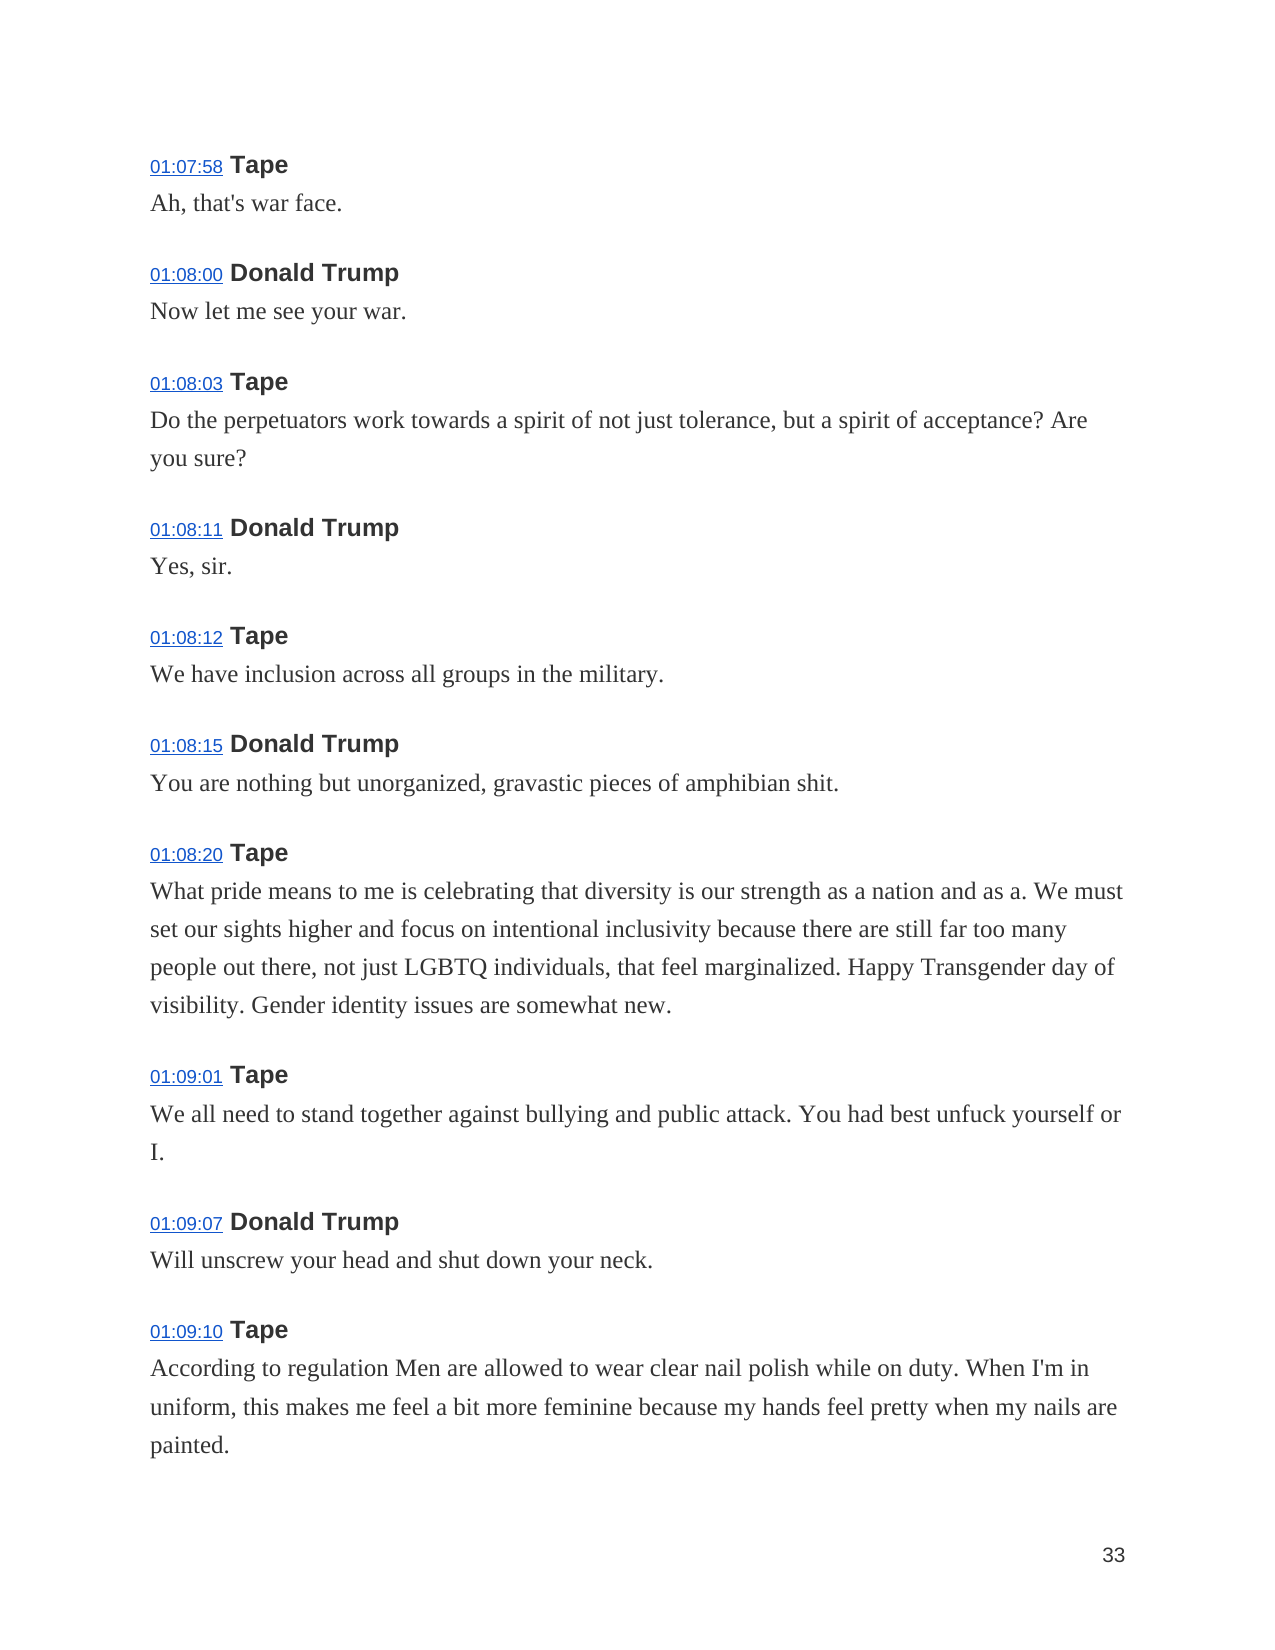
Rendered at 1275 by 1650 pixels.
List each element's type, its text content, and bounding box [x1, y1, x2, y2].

text 01:07:58 Tape [150, 150, 1125, 179]
text 01:08:11 Donald Trump [150, 513, 1125, 542]
text 01:09:10 Tape [150, 1315, 1125, 1344]
text 01:08:15 Donald Trump [150, 729, 1125, 758]
text Now let me see your war. [150, 296, 1125, 325]
text 01:08:20 Tape [150, 838, 1125, 866]
text 01:08:12 Tape [150, 621, 1125, 650]
text What pride means to me is celebrating that diversity is our strength as a nation and as a. We must set our sights higher and focus on intentional inclusivity because there are still far too many people out there, not just LGBTQ individuals, that feel marginalized. Happy Transgender day of visibility. Gender identity issues are somewhat new. [150, 876, 1125, 1019]
text Do the perpetuators work towards a spirit of not just tolerance, but a spirit of acceptance? Are you sure? [150, 405, 1125, 472]
text We have inclusion across all groups in the military. [150, 659, 1125, 688]
text 01:09:01 Tape [150, 1061, 1125, 1089]
text 01:08:03 Tape [150, 366, 1125, 395]
text Will unscrew your head and shut down your neck. [150, 1245, 1125, 1274]
text Yes, sir. [150, 551, 1125, 580]
text According to regulation Men are allowed to wear clear nail polish while on duty. When I'm in uniform, this makes me feel a bit more feminine because my hands feel pretty when my nails are painted. [150, 1353, 1125, 1459]
text You are nothing but unorganized, gravastic pieces of amphibian shit. [150, 768, 1125, 796]
text We all need to stand together against bullying and public attack. You had best unfuck yourself or I. [150, 1099, 1125, 1166]
text 01:09:07 Donald Trump [150, 1207, 1125, 1236]
text 01:08:00 Donald Trump [150, 258, 1125, 287]
text Ah, that's war face. [150, 188, 1125, 217]
